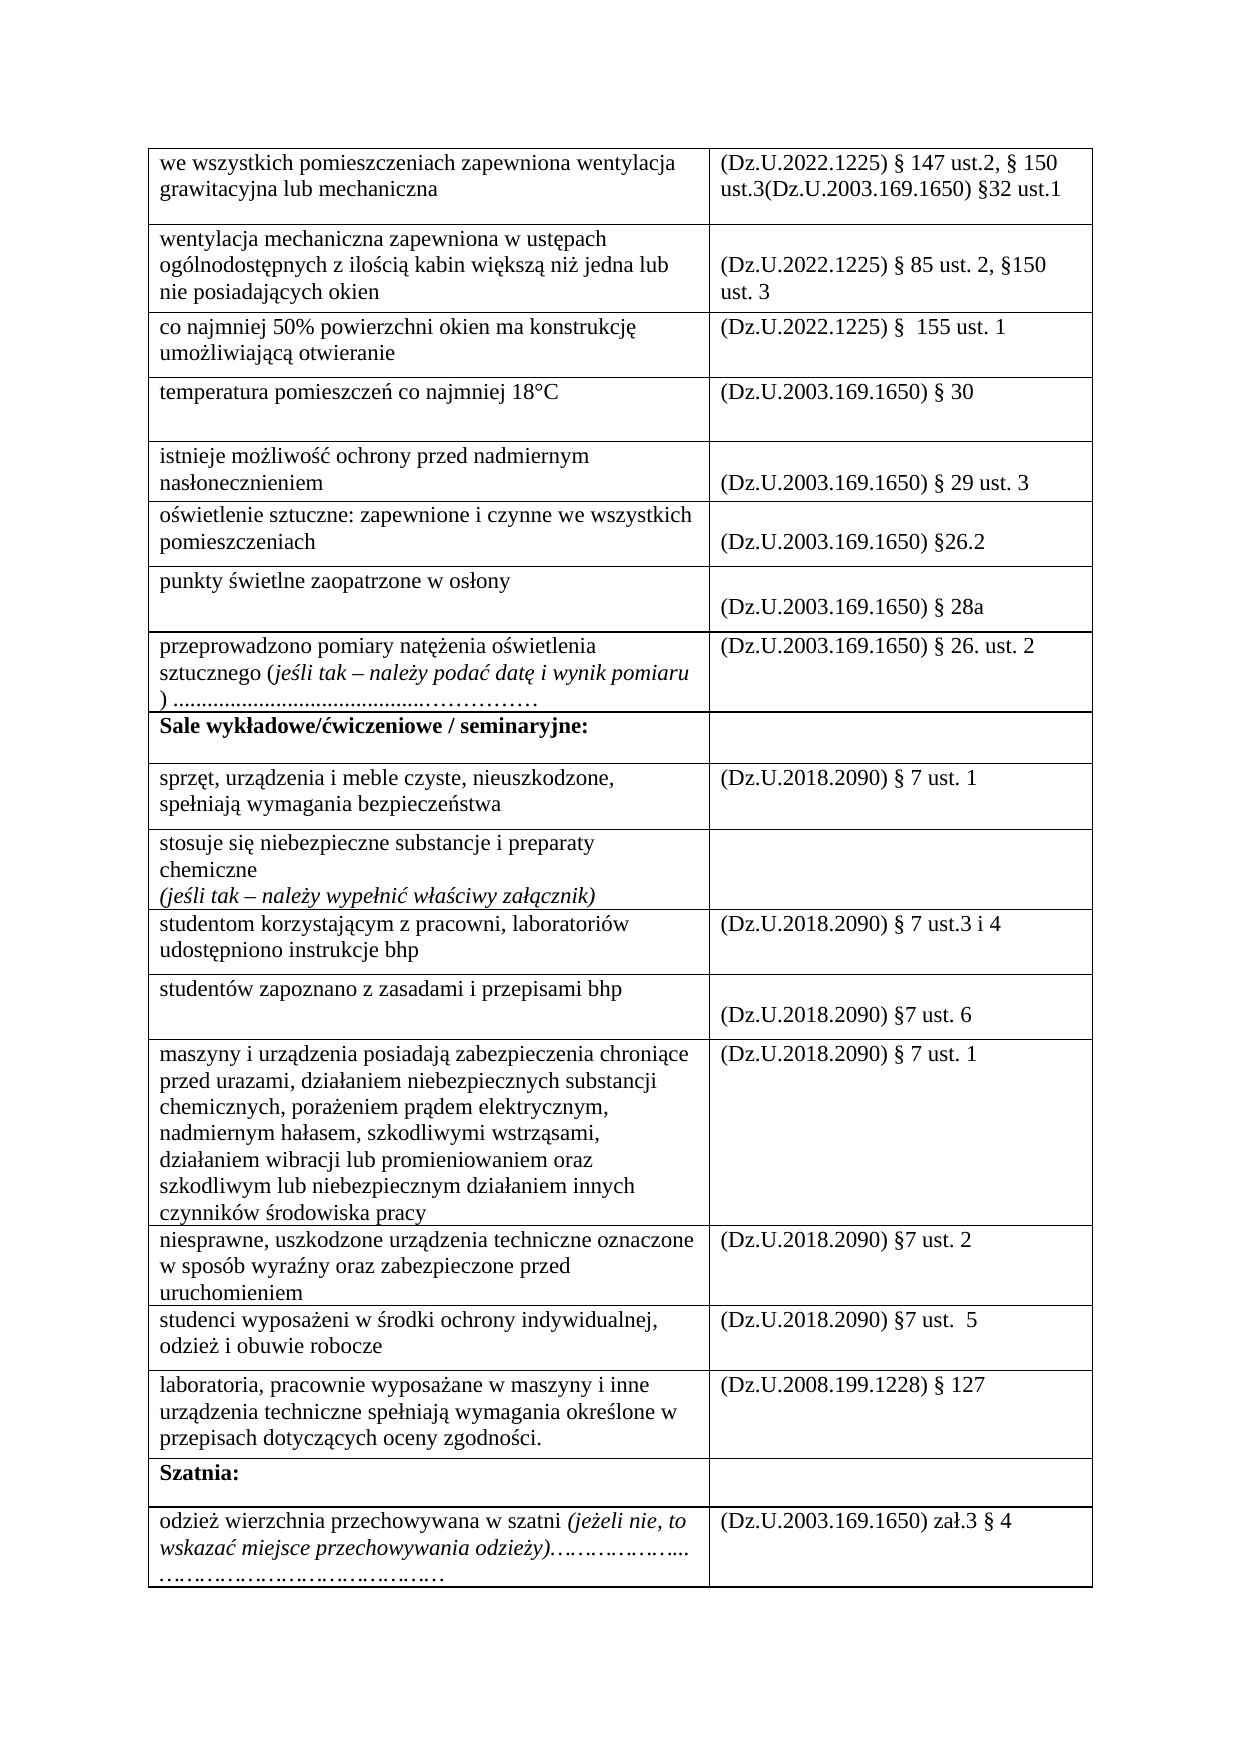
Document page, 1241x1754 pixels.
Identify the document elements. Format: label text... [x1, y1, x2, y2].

table_cell (Dz.U.2018.2090) § 7 ust. 1 [710, 764, 1092, 828]
table_cell (Dz.U.2003.169.1650) § 29 ust. 3 [710, 442, 1092, 501]
table_cell (Dz.U.2003.169.1650) §26.2 [710, 502, 1092, 566]
table_cell (Dz.U.2018.2090) §7 ust. 6 [710, 975, 1092, 1039]
table_cell temperatura pomieszczeń co najmniej 18°C [149, 378, 709, 441]
table_cell (Dz.U.2003.169.1650) § 28a [710, 567, 1092, 631]
table_cell co najmniej 50% powierzchni okien ma konstrukcję umożliwiającą otwieranie [149, 313, 709, 377]
table_cell (Dz.U.2008.199.1228) § 127 [710, 1371, 1092, 1458]
table_cell stosuje się niebezpieczne substancje i preparaty chemiczne (jeśli tak – należy wypełnić właściwy załącznik) [149, 830, 709, 908]
table_cell studentów zapoznano z zasadami i przepisami bhp [149, 975, 709, 1039]
table_cell punkty świetlne zaopatrzone w osłony [149, 567, 709, 631]
table_cell Sale wykładowe/ćwiczeniowe / seminaryjne: [149, 713, 709, 763]
table_cell maszyny i urządzenia posiadają zabezpieczenia chroniące przed urazami, działaniem niebezpiecznych substancji chemicznych, porażeniem prądem elektrycznym, nadmiernym hałasem, szkodliwymi wstrząsami, działaniem wibracji lub promieniowaniem oraz szkodliwym lub niebezpiecznym działaniem innych czynników środowiska pracy [149, 1040, 709, 1225]
table_cell we wszystkich pomieszczeniach zapewniona wentylacja grawitacyjna lub mechaniczna [149, 149, 709, 224]
table_cell (Dz.U.2018.2090) § 7 ust. 1 [710, 1040, 1092, 1225]
table_cell oświetlenie sztuczne: zapewnione i czynne we wszystkich pomieszczeniach [149, 502, 709, 566]
table_cell niesprawne, uszkodzone urządzenia techniczne oznaczone w sposób wyraźny oraz zabezpieczone przed uruchomieniem [149, 1226, 709, 1305]
table_cell wentylacja mechaniczna zapewniona w ustępach ogólnodostępnych z ilością kabin większą niż jedna lub nie posiadających okien [149, 225, 709, 312]
table_cell Szatnia: [149, 1459, 709, 1506]
table_cell studenci wyposażeni w środki ochrony indywidualnej, odzież i obuwie robocze [149, 1306, 709, 1370]
table_cell [710, 1459, 1092, 1506]
table_cell (Dz.U.2022.1225) § 85 ust. 2, §150 ust. 3 [710, 225, 1092, 312]
table_cell istnieje możliwość ochrony przed nadmiernym nasłonecznieniem [149, 442, 709, 501]
table_cell (Dz.U.2018.2090) §7 ust. 2 [710, 1226, 1092, 1305]
table_cell odzież wierzchnia przechowywana w szatni (jeżeli nie, to wskazać miejsce przechowywania odzieży)………………...…………………………………… [149, 1508, 709, 1586]
table_cell (Dz.U.2003.169.1650) § 26. ust. 2 [710, 633, 1092, 711]
table_cell [710, 713, 1092, 763]
table_cell przeprowadzono pomiary natężenia oświetlenia sztucznego (jeśli tak – należy podać datę i wynik pomiaru ) ............................................…………… [149, 633, 709, 711]
table_cell [710, 830, 1092, 908]
table_cell (Dz.U.2003.169.1650) § 30 [710, 378, 1092, 441]
table_cell (Dz.U.2022.1225) § 147 ust.2, § 150 ust.3(Dz.U.2003.169.1650) §32 ust.1 [710, 149, 1092, 224]
table_cell (Dz.U.2022.1225) § 155 ust. 1 [710, 313, 1092, 377]
table_cell (Dz.U.2018.2090) § 7 ust.3 i 4 [710, 910, 1092, 974]
table_cell laboratoria, pracownie wyposażane w maszyny i inne urządzenia techniczne spełniają wymagania określone w przepisach dotyczących oceny zgodności. [149, 1371, 709, 1458]
table_cell sprzęt, urządzenia i meble czyste, nieuszkodzone, spełniają wymagania bezpieczeństwa [149, 764, 709, 828]
table_cell (Dz.U.2003.169.1650) zał.3 § 4 [710, 1508, 1092, 1586]
table_cell studentom korzystającym z pracowni, laboratoriów udostępniono instrukcje bhp [149, 910, 709, 974]
table_cell (Dz.U.2018.2090) §7 ust. 5 [710, 1306, 1092, 1370]
